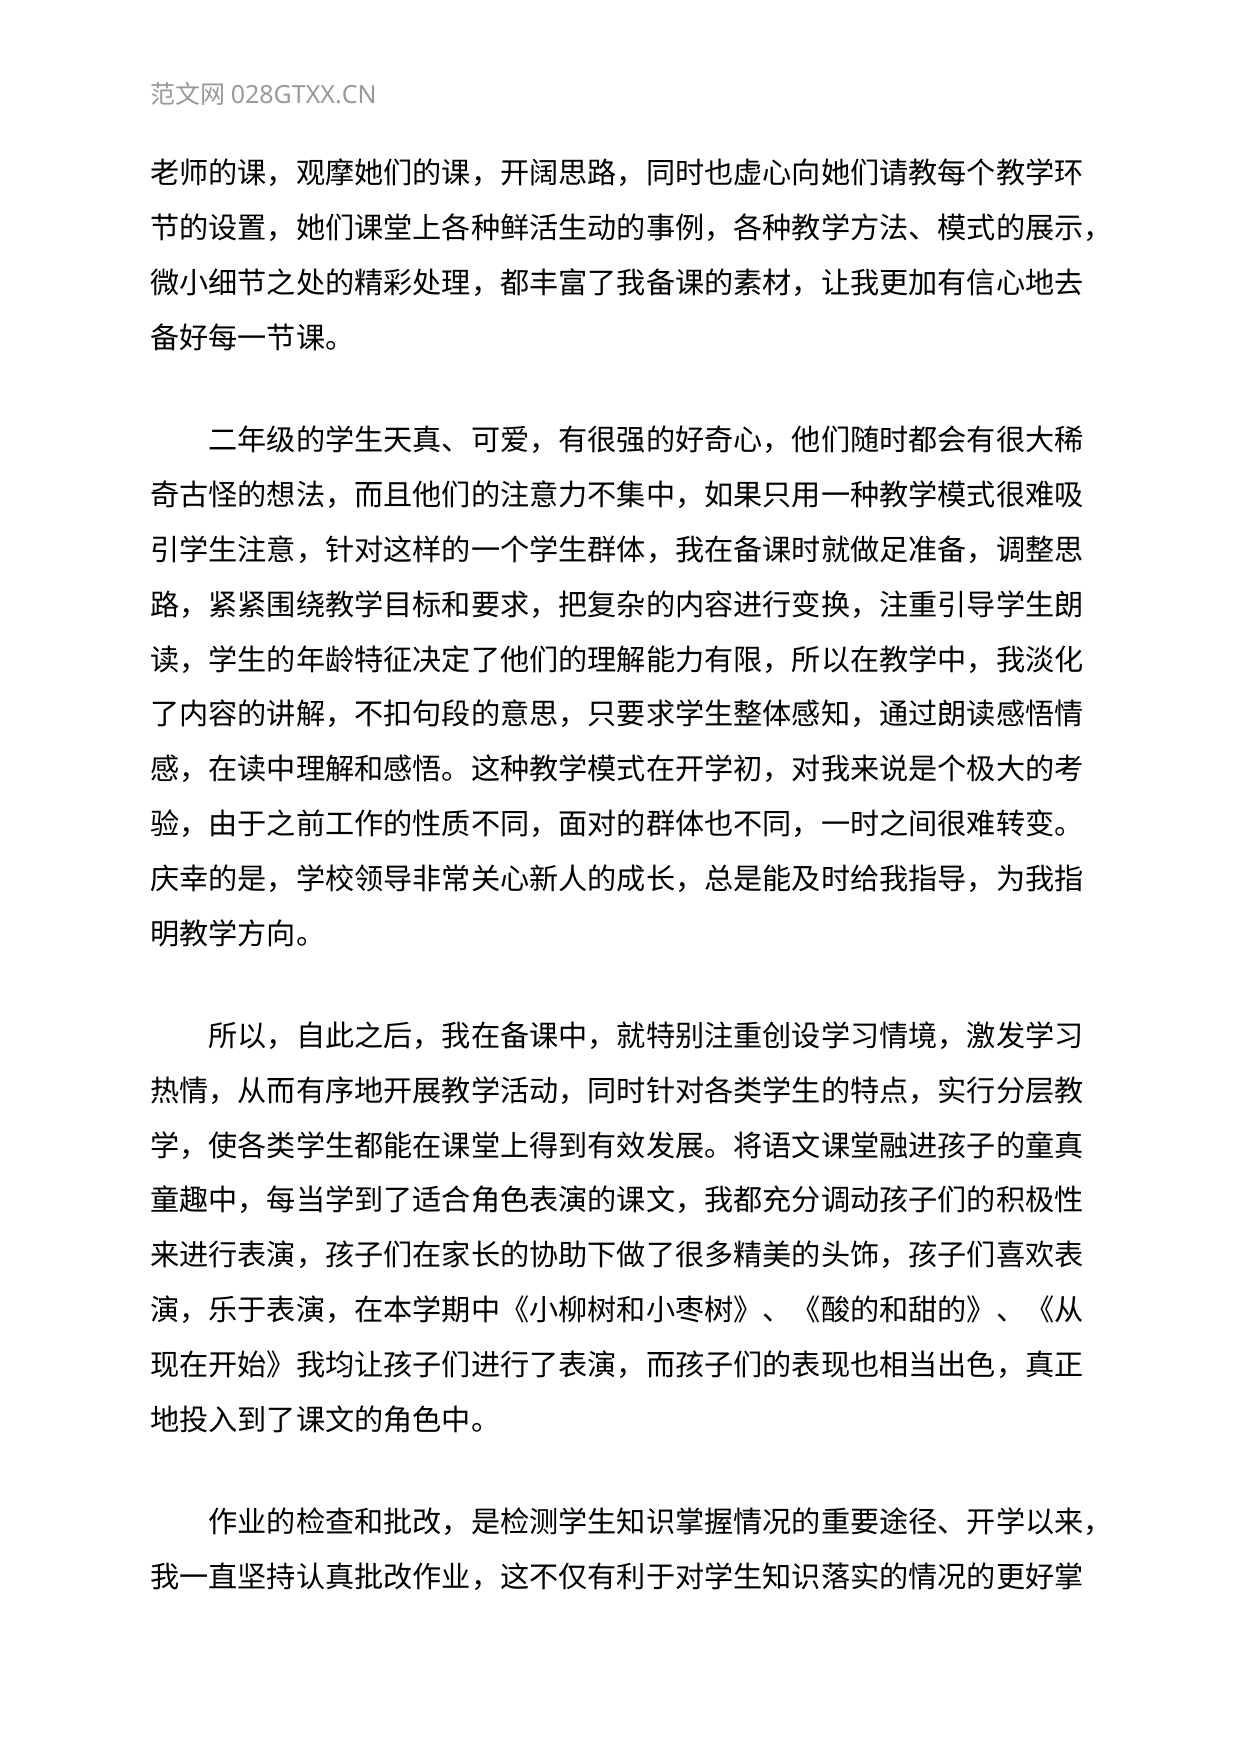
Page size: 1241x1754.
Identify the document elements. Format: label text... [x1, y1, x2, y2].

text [150, 1498, 1090, 1596]
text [150, 150, 1090, 357]
text 二年级的学生天真、可爱，有很强的好奇心，他们随时都会有很大稀奇古怪的想法，而且他们的注意力不集中，如果只用一种教学模式很难吸引学生注意，针对这样的一个学生群体，我在备课时就做足准备，调整思路，紧紧围绕教学目标和要求，把复杂的内容进行变换，注重引导学生朗读，学生的年龄特征决定了他们的理解能力有限，所以在教学中，我淡化了内容的讲解，不扣句段的意思，只要求学生整体感知，通过朗读感悟情感，在读中理解和感悟。这种教学模式在开学初，对我来说是个极大的考验，由于之前工作的性质不同，面对的群体也不同，一时之间很难转变。庆幸的是，学校领导非常关心新人的成长，总是能及时给我指导，为我指明教学方向。 [150, 416, 1090, 953]
text 所以，自此之后，我在备课中，就特别注重创设学习情境，激发学习热情，从而有序地开展教学活动，同时针对各类学生的特点，实行分层教学，使各类学生都能在课堂上得到有效发展。将语文课堂融进孩子的童真童趣中，每当学到了适合角色表演的课文，我都充分调动孩子们的积极性来进行表演，孩子们在家长的协助下做了很多精美的头饰，孩子们喜欢表演，乐于表演，在本学期中《小柳树和小枣树》、《酸的和甜的》、《从现在开始》我均让孩子们进行了表演，而孩子们的表现也相当出色，真正地投入到了课文的角色中。 [150, 1012, 1090, 1439]
